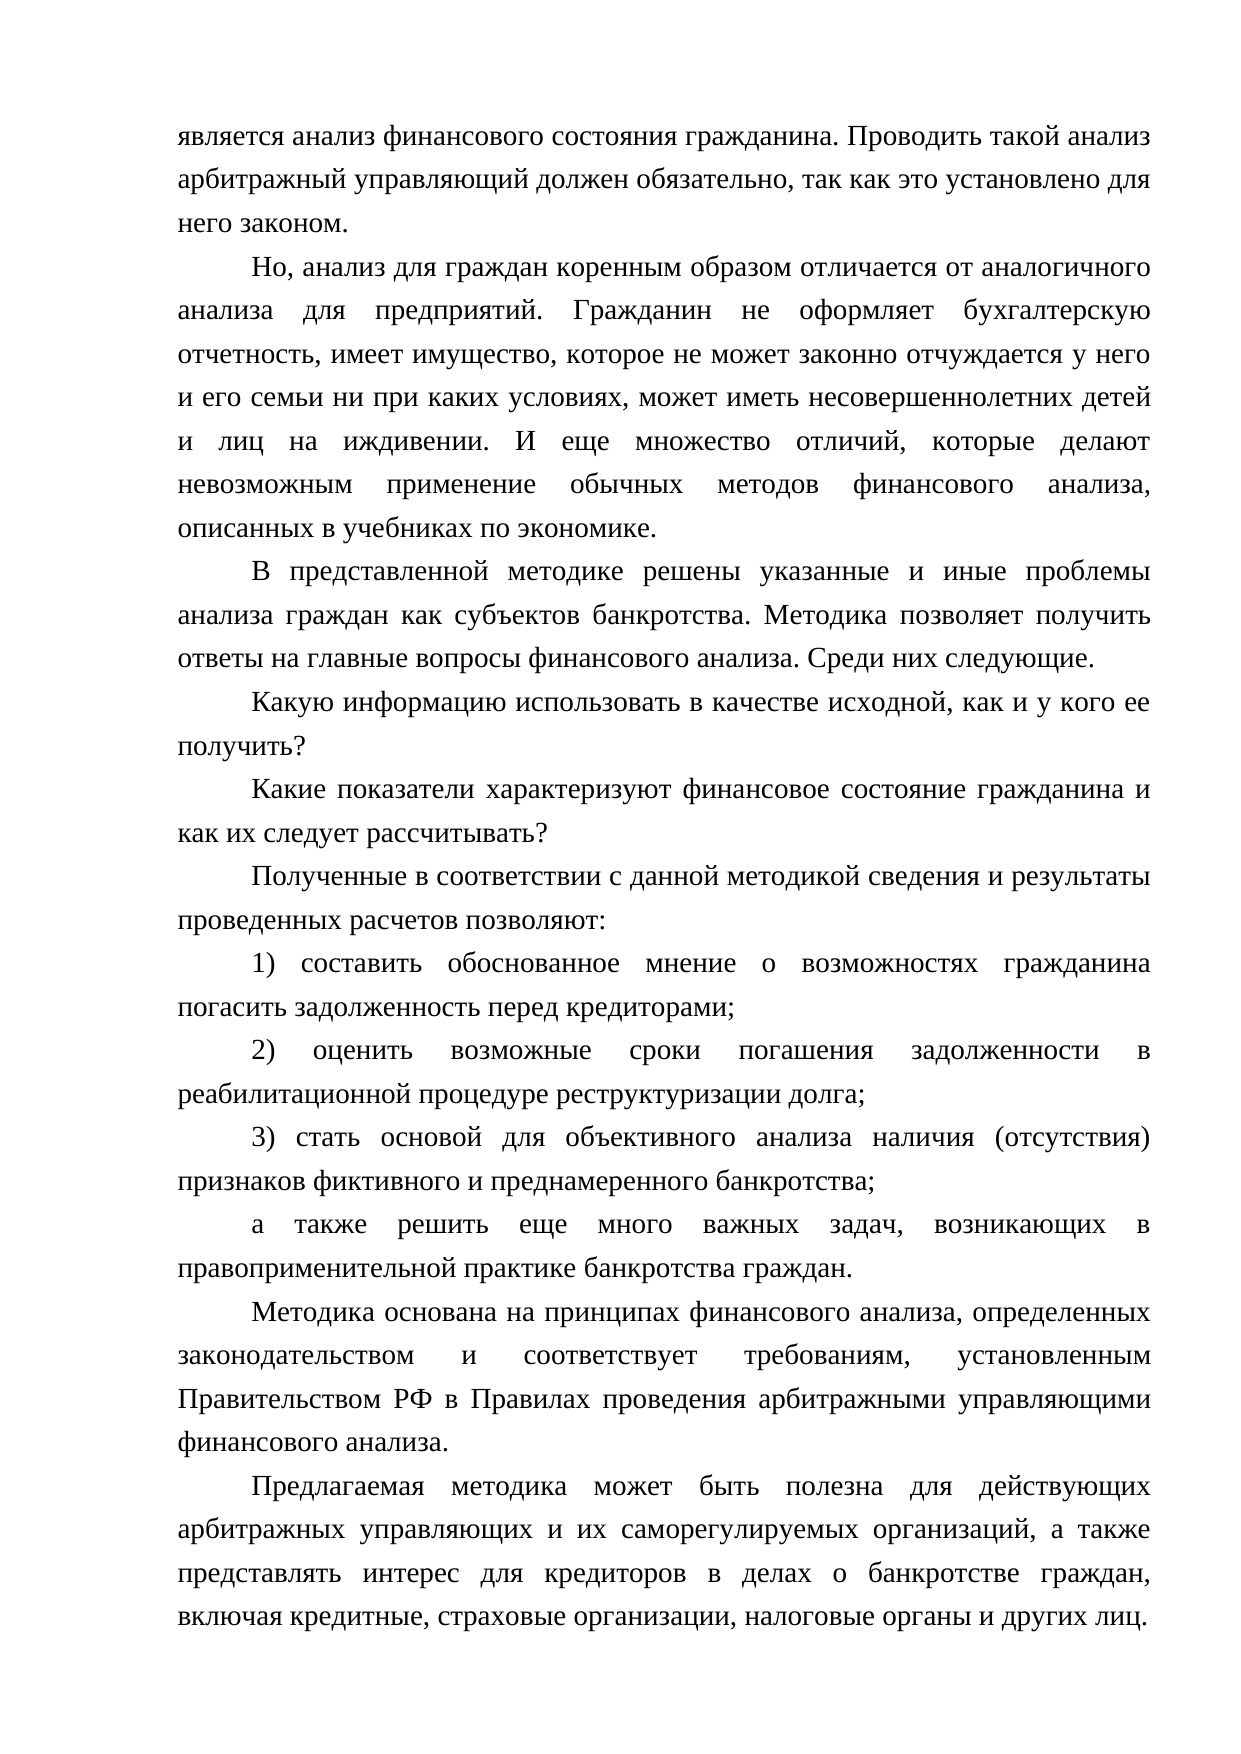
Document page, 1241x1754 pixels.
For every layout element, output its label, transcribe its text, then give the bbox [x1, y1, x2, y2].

text Какие показатели характеризуют финансовое состояние гражданина и как их следует рассчитывать? [177, 771, 1152, 848]
text Предлагаемая методика может быть полезна для действующих арбитражных управляющих и их саморегулируемых организаций, а также представлять интерес для кредиторов в делах о банкротстве граждан, включая кредитные, страховые организации, налоговые органы и других лиц. [177, 1468, 1152, 1632]
text а также решить еще много важных задач, возникающих в правоприменительной практике банкротства граждан. [177, 1207, 1152, 1284]
text Полученные в соответствии с данной методикой сведения и результаты проведенных расчетов позволяют: [177, 858, 1152, 935]
text Методика основана на принципах финансового анализа, определенных законодательством и соответствует требованиям, установленным Правительством РФ в Правилах проведения арбитражными управляющими финансового анализа. [177, 1294, 1152, 1458]
text 1) составить обоснованное мнение о возможностях гражданина погасить задолженность перед кредиторами; [177, 945, 1152, 1022]
text В представленной методике решены указанные и иные проблемы анализа граждан как субъектов банкротства. Методика позволяет получить ответы на главные вопросы финансового анализа. Среди них следующие. [177, 553, 1152, 674]
text Какую информацию использовать в качестве исходной, как и у кого ее получить? [177, 684, 1152, 761]
text 3) стать основой для объективного анализа наличия (отсутствия) признаков фиктивного и преднамеренного банкротства; [177, 1119, 1152, 1197]
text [177, 118, 1152, 239]
text 2) оценить возможные сроки погашения задолженности в реабилитационной процедуре реструктуризации долга; [177, 1032, 1152, 1109]
text Но, анализ для граждан коренным образом отличается от аналогичного анализа для предприятий. Гражданин не оформляет бухгалтерскую отчетность, имеет имущество, которое не может законно отчуждается у него и его семьи ни при каких условиях, может иметь несовершеннолетних детей и лиц на иждивении. И еще множество отличий, которые делают невозможным применение обычных методов финансового анализа, описанных в учебниках по экономике. [177, 249, 1152, 543]
